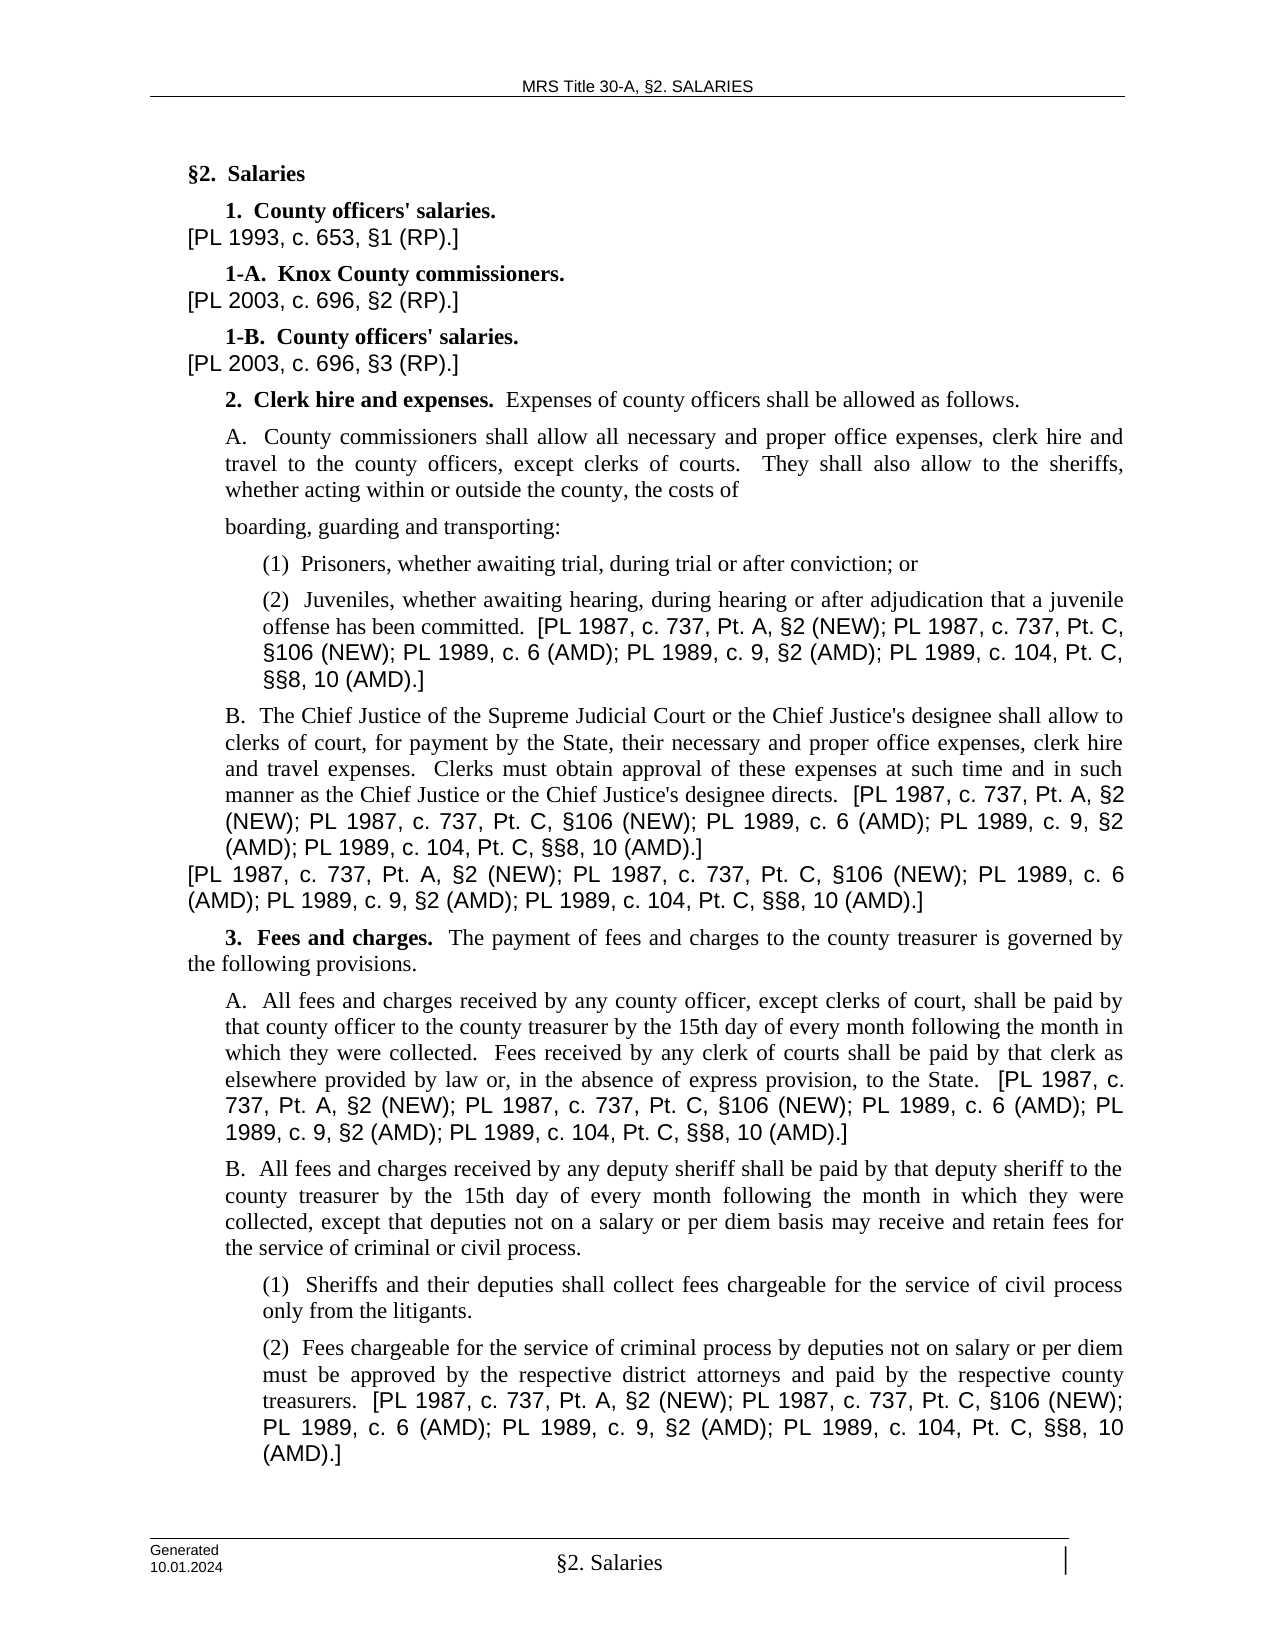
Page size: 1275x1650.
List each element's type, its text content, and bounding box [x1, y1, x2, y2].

text B. The Chief Justice of the Supreme Judicial Court or the Chief Justice's designee shall allow to clerks of court, for payment by the State, their necessary and proper office expenses, clerk hire and travel expenses. Clerks must obtain approval of these expenses at such time and in such manner as the Chief Justice or the Chief Justice's designee directs. [PL 1987, c. 737, Pt. A, §2 (NEW); PL 1987, c. 737, Pt. C, §106 (NEW); PL 1989, c. 6 (AMD); PL 1989, c. 9, §2 (AMD); PL 1989, c. 104, Pt. C, §§8, 10 (AMD).] [225, 702, 1125, 861]
text (1) Sheriffs and their deputies shall collect fees chargeable for the service of civil process only from the litigants. [262, 1271, 1125, 1324]
text 3. Fees and charges. The payment of fees and charges to the county treasurer is governed by the following provisions. [187, 924, 1125, 976]
text (1) Prisoners, whether awaiting trial, during trial or after conviction; or [262, 549, 1125, 576]
text [PL 2003, c. 696, §2 (RP).] [187, 287, 1125, 313]
text 1-A. Knox County commissioners. [187, 260, 1125, 287]
text (2) Juveniles, whether awaiting hearing, during hearing or after adjudication that a juvenile offense has been committed. [PL 1987, c. 737, Pt. A, §2 (NEW); PL 1987, c. 737, Pt. C, §106 (NEW); PL 1989, c. 6 (AMD); PL 1989, c. 9, §2 (AMD); PL 1989, c. 104, Pt. C, §§8, 10 (AMD).] [262, 586, 1125, 692]
text [PL 1987, c. 737, Pt. A, §2 (NEW); PL 1987, c. 737, Pt. C, §106 (NEW); PL 1989, c. 6 (AMD); PL 1989, c. 9, §2 (AMD); PL 1989, c. 104, Pt. C, §§8, 10 (AMD).] [187, 861, 1125, 913]
text [PL 1993, c. 653, §1 (RP).] [187, 223, 1125, 250]
text 2. Clerk hire and expenses. Expenses of county officers shall be allowed as follows. [187, 387, 1125, 413]
text [PL 2003, c. 696, §3 (RP).] [187, 350, 1125, 376]
text (2) Fees chargeable for the service of criminal process by deputies not on salary or per diem must be approved by the respective district attorneys and paid by the respective county treasurers. [PL 1987, c. 737, Pt. A, §2 (NEW); PL 1987, c. 737, Pt. C, §106 (NEW); PL 1989, c. 6 (AMD); PL 1989, c. 9, §2 (AMD); PL 1989, c. 104, Pt. C, §§8, 10 (AMD).] [262, 1334, 1125, 1466]
text 1. County officers' salaries. [187, 197, 1125, 223]
text 1-B. County officers' salaries. [187, 323, 1125, 350]
text boarding, guarding and transporting: [225, 513, 1125, 539]
text A. County commissioners shall allow all necessary and proper office expenses, clerk hire and travel to the county officers, except clerks of courts. They shall also allow to the sheriffs, whether acting within or outside the county, the costs of [225, 423, 1125, 502]
text A. All fees and charges received by any county officer, except clerks of court, shall be paid by that county officer to the county treasurer by the 15th day of every month following the month in which they were collected. Fees received by any clerk of courts shall be paid by that clerk as elsewhere provided by law or, in the absence of express provision, to the State. [PL 1987, c. 737, Pt. A, §2 (NEW); PL 1987, c. 737, Pt. C, §106 (NEW); PL 1989, c. 6 (AMD); PL 1989, c. 9, §2 (AMD); PL 1989, c. 104, Pt. C, §§8, 10 (AMD).] [225, 987, 1125, 1145]
text B. All fees and charges received by any deputy sheriff shall be paid by that deputy sheriff to the county treasurer by the 15th day of every month following the month in which they were collected, except that deputies not on a salary or per diem basis may receive and retain fees for the service of criminal or civil process. [225, 1155, 1125, 1261]
text §2. Salaries [187, 160, 1125, 187]
